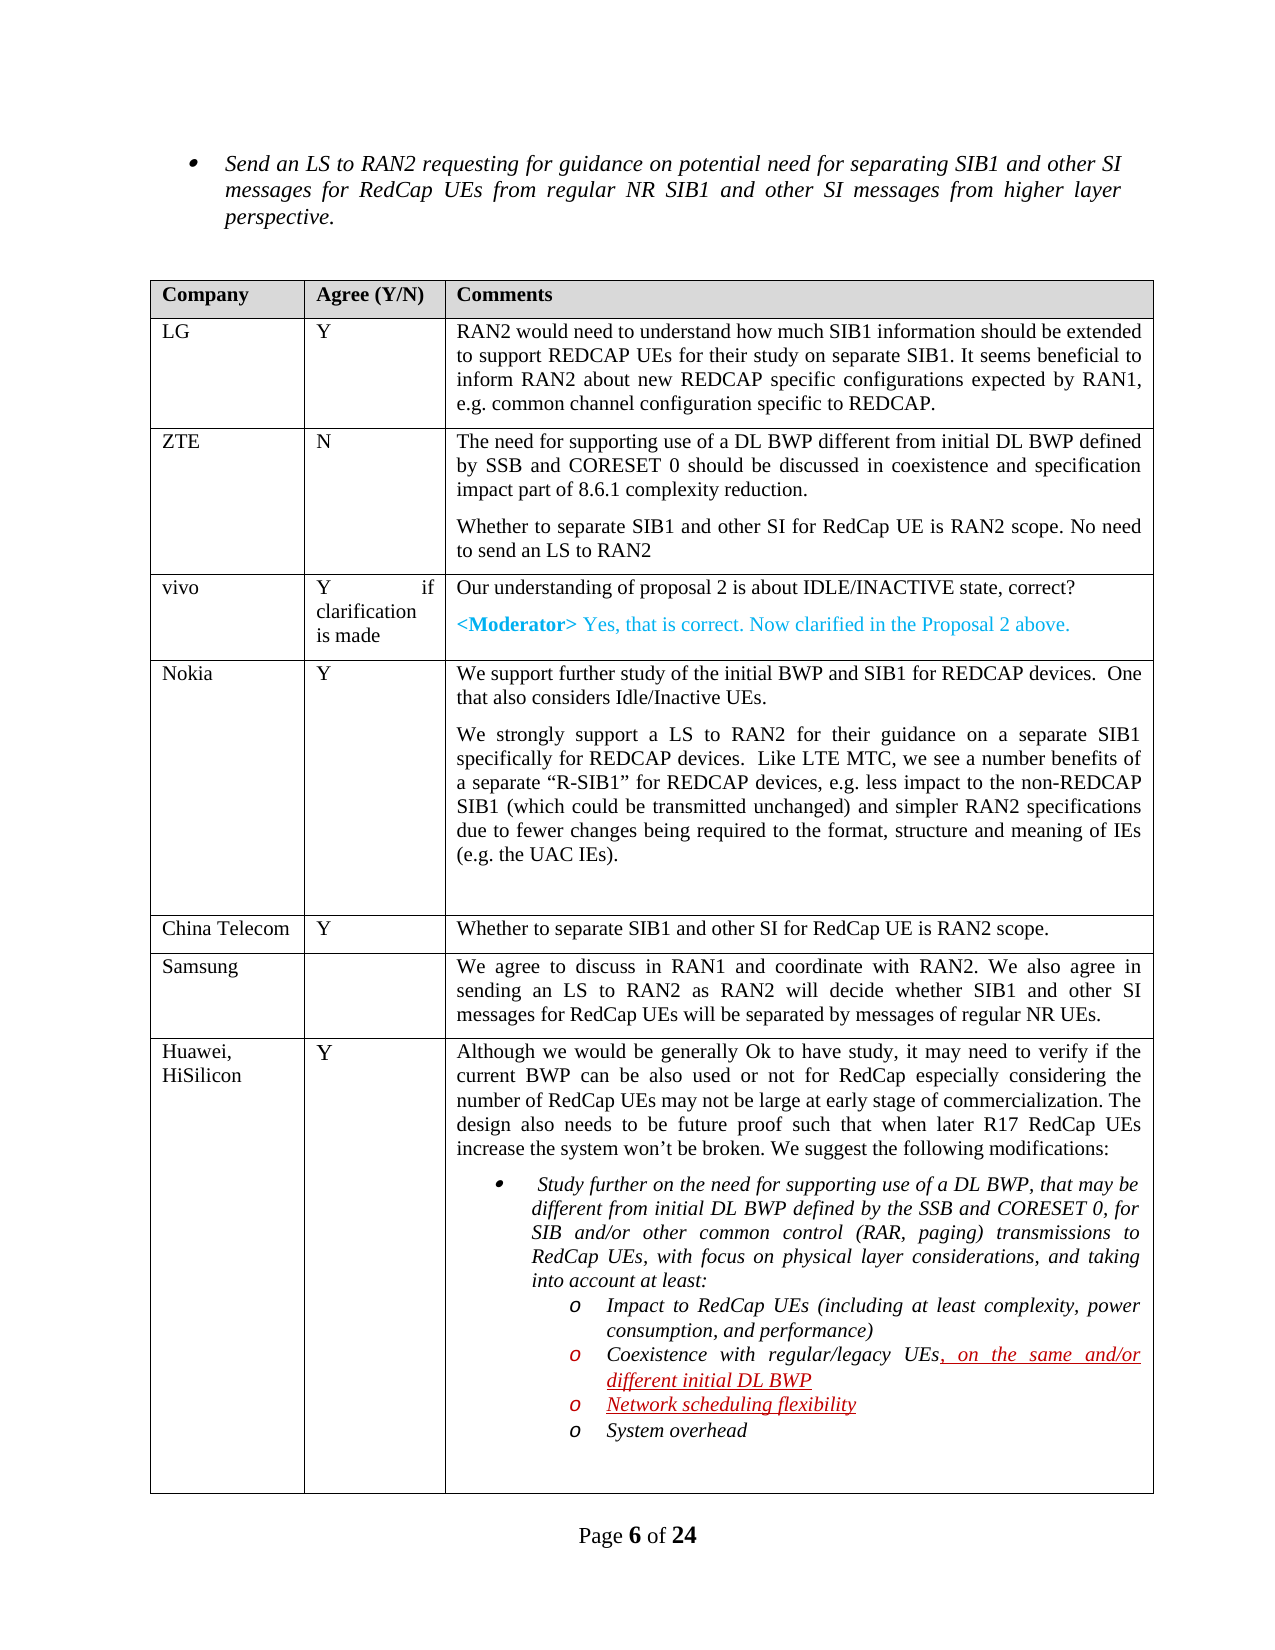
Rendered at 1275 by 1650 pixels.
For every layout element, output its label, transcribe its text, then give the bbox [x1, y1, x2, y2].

table_cell Y [305, 661, 445, 915]
table_cell N [305, 429, 445, 574]
table_cell Our understanding of proposal 2 is about IDLE/INACTIVE state, correct? <Moderator> Yes, that is correct. Now clarified in the Proposal 2 above. [446, 575, 1153, 660]
table_cell LG [151, 319, 304, 428]
table_cell Y [305, 1039, 445, 1493]
table_cell [305, 954, 445, 1038]
table_cell Samsung [151, 954, 304, 1038]
table_cell We support further study of the initial BWP and SIB1 for REDCAP devices. One that also considers Idle/Inactive UEs. We strongly support a LS to RAN2 for their guidance on a separate SIB1 specifically for REDCAP devices. Like LTE MTC, we see a number benefits of a separate “R-SIB1” for REDCAP devices, e.g. less impact to the non-REDCAP SIB1 (which could be transmitted unchanged) and simpler RAN2 specifications due to fewer changes being required to the format, structure and meaning of IEs (e.g. the UAC IEs). [446, 661, 1153, 915]
table_cell Y if clarification is made [305, 575, 445, 660]
table_cell vivo [151, 575, 304, 660]
table_cell Nokia [151, 661, 304, 915]
table_cell Y [305, 916, 445, 953]
table_cell ZTE [151, 429, 304, 574]
table_cell The need for supporting use of a DL BWP different from initial DL BWP defined by SSB and CORESET 0 should be discussed in coexistence and specification impact part of 8.6.1 complexity reduction. Whether to separate SIB1 and other SI for RedCap UE is RAN2 scope. No need to send an LS to RAN2 [446, 429, 1153, 574]
table_cell Whether to separate SIB1 and other SI for RedCap UE is RAN2 scope. [446, 916, 1153, 953]
table_header Comments [446, 281, 1153, 318]
table_cell Huawei, HiSilicon [151, 1039, 304, 1493]
table_cell RAN2 would need to understand how much SIB1 information should be extended to support REDCAP UEs for their study on separate SIB1. It seems beneficial to inform RAN2 about new REDCAP specific configurations expected by RAN1, e.g. common channel configuration specific to REDCAP. [446, 319, 1153, 428]
table_cell We agree to discuss in RAN1 and coordinate with RAN2. We also agree in sending an LS to RAN2 as RAN2 will decide whether SIB1 and other SI messages for RedCap UEs will be separated by messages of regular NR UEs. [446, 954, 1153, 1038]
table_cell Y [305, 319, 445, 428]
table_header Agree (Y/N) [305, 281, 445, 318]
table_cell China Telecom [151, 916, 304, 953]
table_header Company [151, 281, 304, 318]
list Send an LS to RAN2 requesting for guidance on potential need for separating SIB1 and other SI messages for RedCap UEs from regular NR SIB1 and other SI messages from higher layer perspective. [187, 150, 1125, 229]
table_cell Although we would be generally Ok to have study, it may need to verify if the current BWP can be also used or not for RedCap especially considering the number of RedCap UEs may not be large at early stage of commercialization. The design also needs to be future proof such that when later R17 RedCap UEs increase the system won’t be broken. We suggest the following modifications: Study further on the need for supporting use of a DL BWP, that may be different from initial DL BWP defined by the SSB and CORESET 0, for SIB and/or other common control (RAR, paging) transmissions to RedCap UEs, with focus on physical layer considerations, and taking into account at least: Impact to RedCap UEs (including at least complexity, power consumption, and performance) Coexistence with regular/legacy UEs, on the same and/or different initial DL BWP Network scheduling flexibility System overhead [446, 1039, 1153, 1493]
